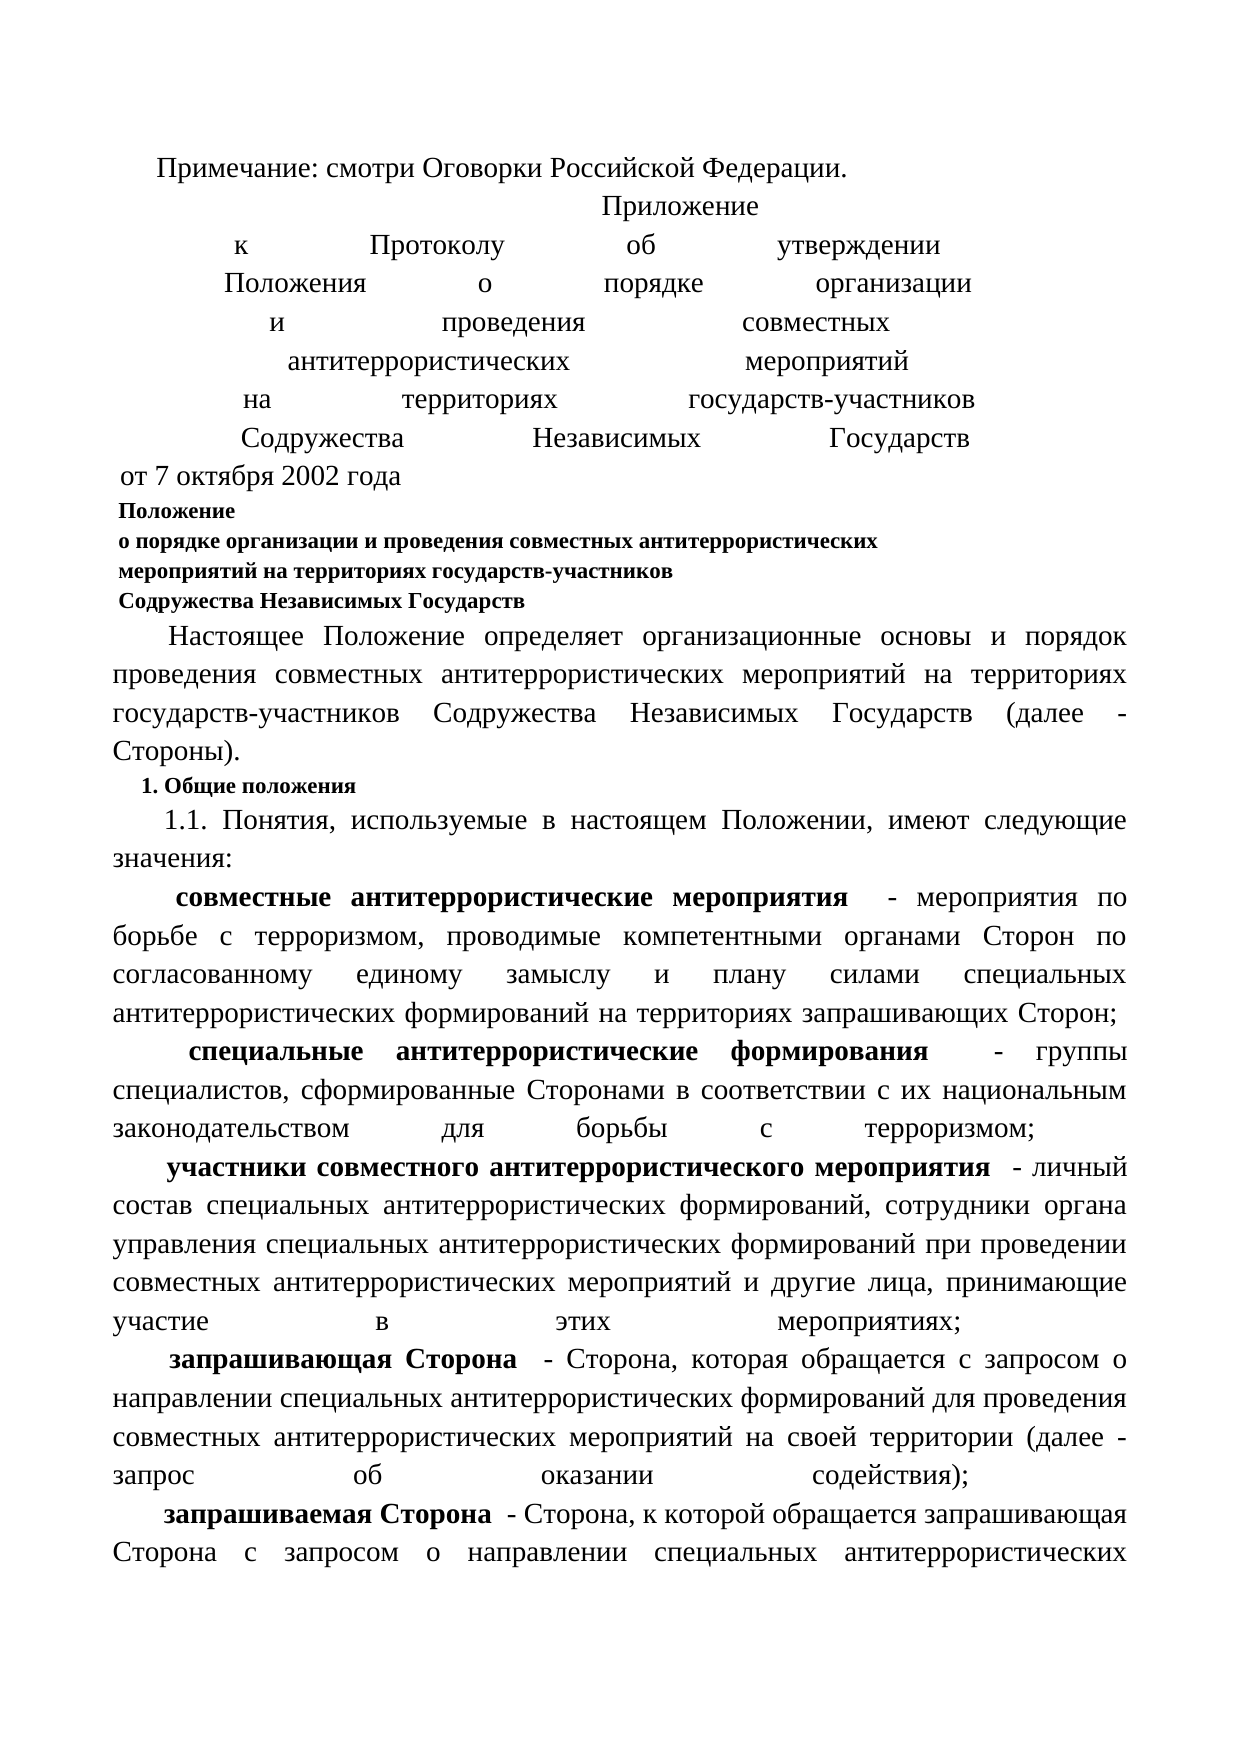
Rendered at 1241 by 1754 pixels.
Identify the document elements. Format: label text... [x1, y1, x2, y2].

text Настоящее Положение определяет организационные основы и порядок проведения совместных антитеррористических мероприятий на территориях государств-участников Содружества Независимых Государств (далее - Стороны). [112, 618, 1128, 767]
text Приложение к Протоколу об утверждении Положения о порядке организации и проведения совместных антитеррористических мероприятий на территориях государств-участников Содружества Независимых Государств от 7 октября 2002 года [112, 188, 1128, 492]
text Положение о порядке организации и проведения совместных антитеррористических мероприятий на территориях государств-участников Содружества Независимых Государств [112, 497, 1128, 614]
text 1. Общие положения [112, 772, 1128, 798]
text Примечание: смотри Оговорки Российской Федерации. [112, 150, 1128, 183]
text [112, 802, 1128, 1568]
